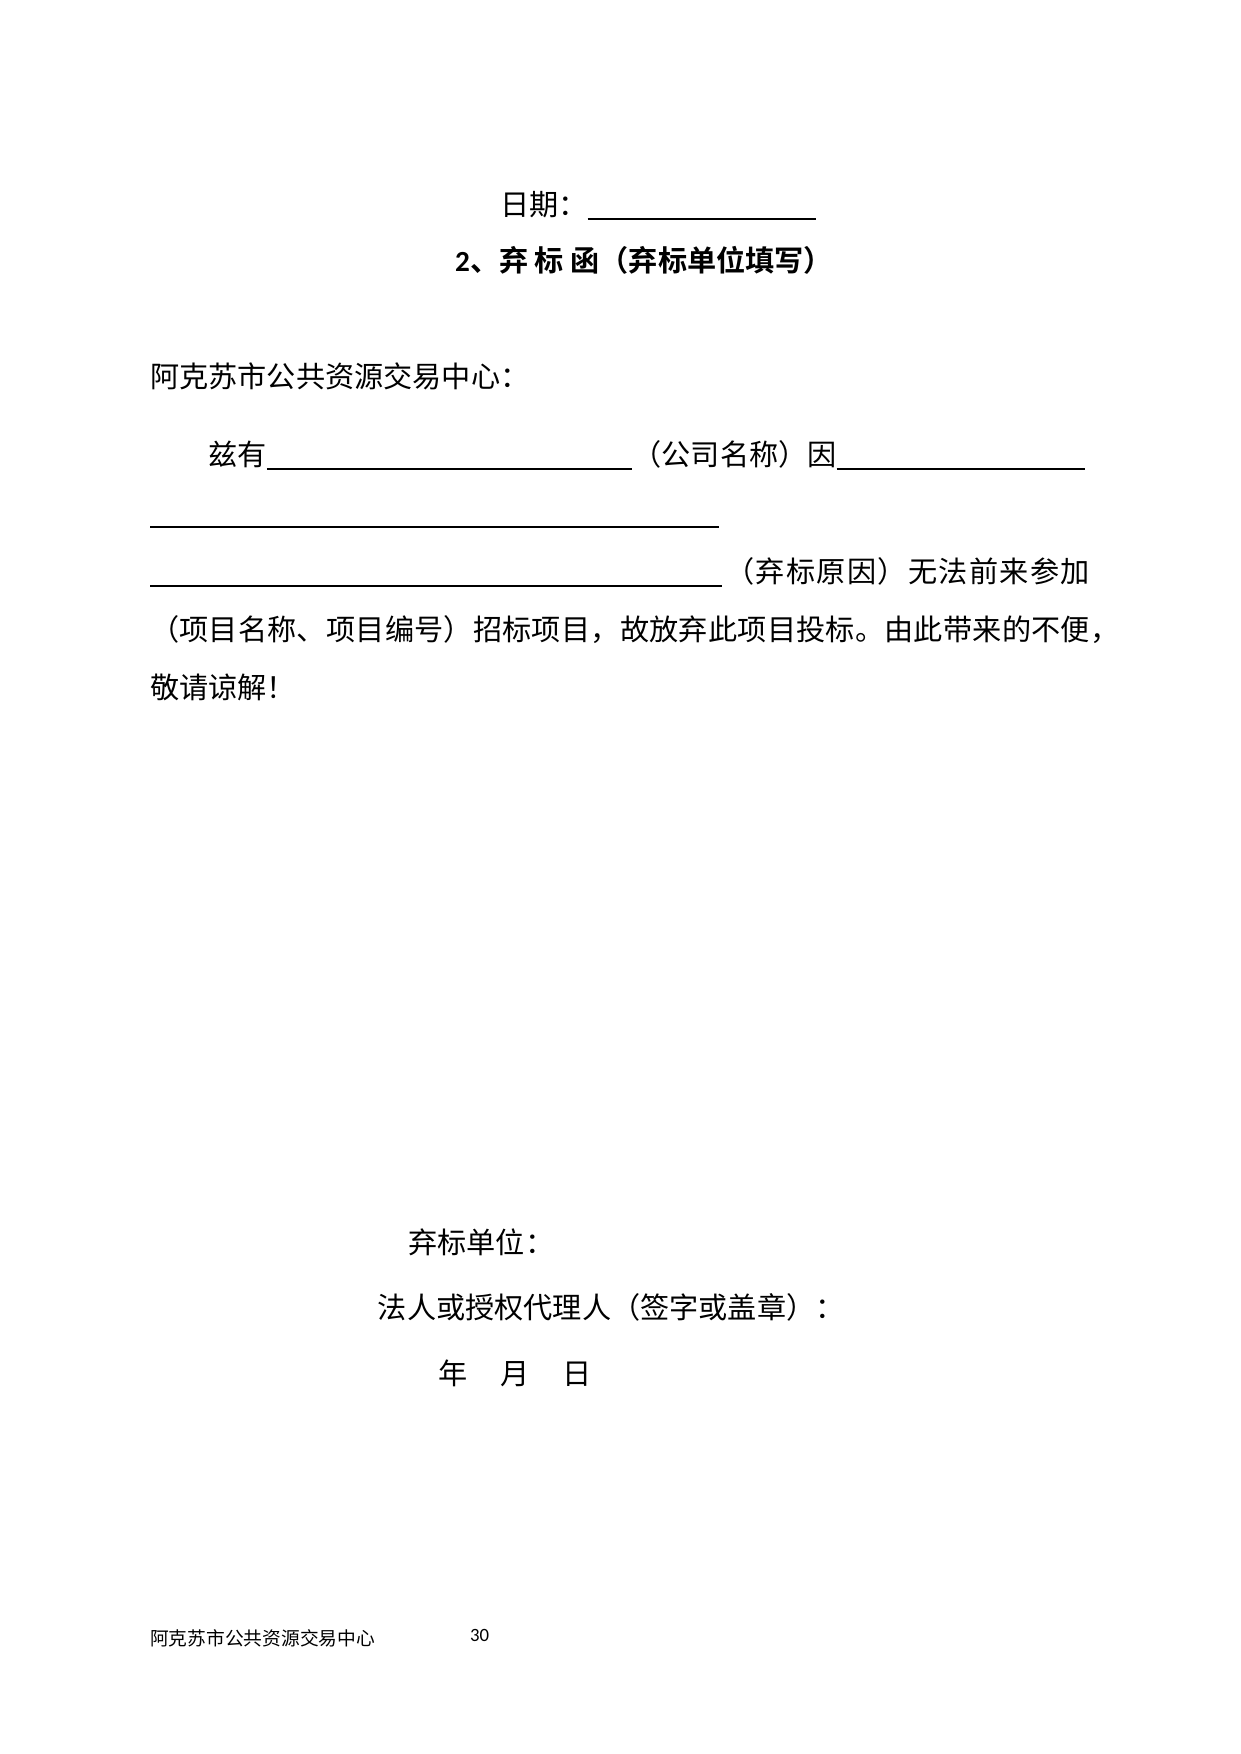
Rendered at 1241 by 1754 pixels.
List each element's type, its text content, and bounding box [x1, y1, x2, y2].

text 2、弃 标 函（弃标单位填写） [150, 238, 1079, 280]
text 年 月 日 [150, 1350, 1079, 1393]
text 法人或授权代理人（签字或盖章）： [150, 1285, 1079, 1327]
text 日期： [150, 177, 1090, 225]
text （弃标原因）无法前来参加 （项目名称、项目编号）招标项目，故放弃此项目投标。由此带来的不便，敬请谅解！ [150, 536, 1090, 711]
text 兹有 （公司名称）因 [150, 419, 1090, 477]
text 弃标单位： [150, 1220, 1079, 1262]
text 阿克苏市公共资源交易中心： [150, 353, 1079, 396]
